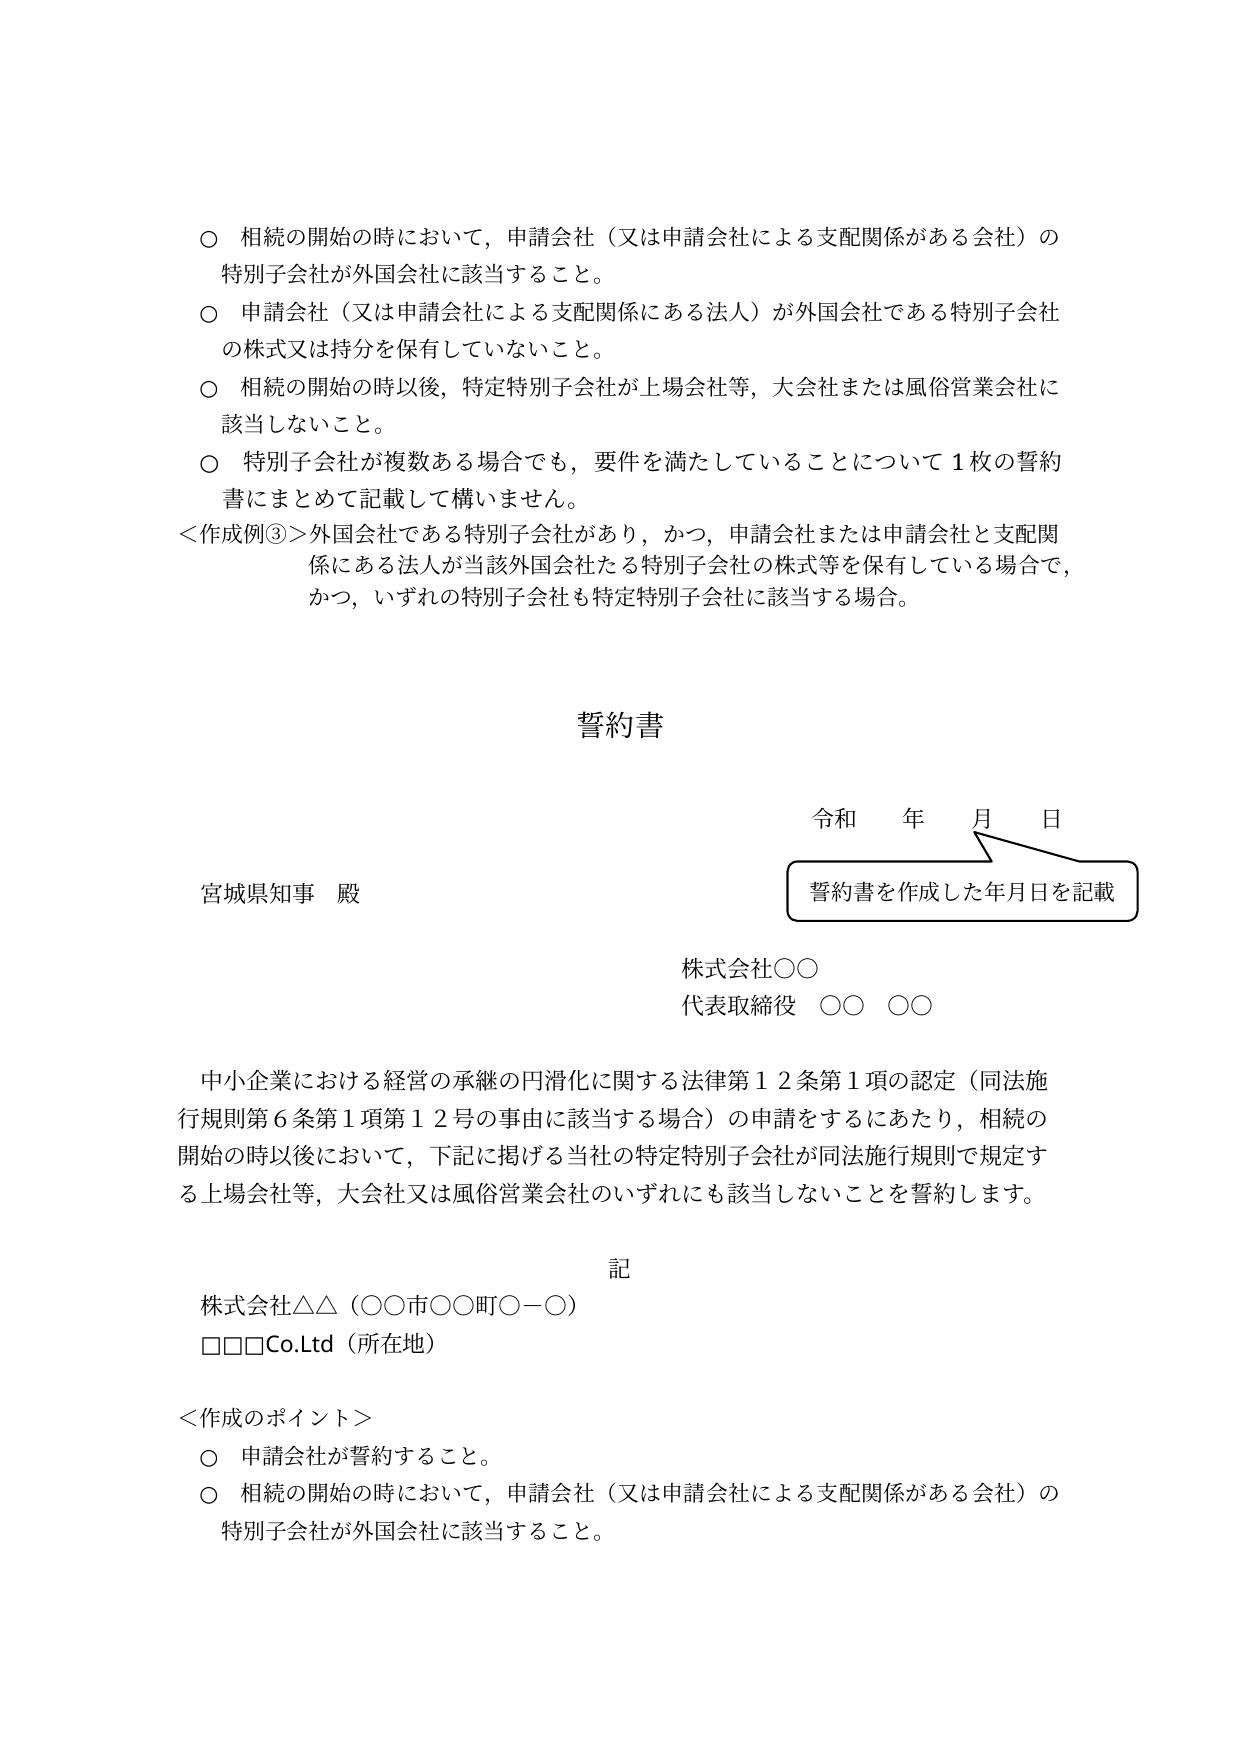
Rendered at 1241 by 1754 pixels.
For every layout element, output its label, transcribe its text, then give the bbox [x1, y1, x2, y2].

text ○ 申請会社（又は申請会社による支配関係にある法人）が外国会社である特別子会社の株式又は持分を保有していないこと。 [199, 292, 1063, 367]
text ○ 相続の開始の時以後，特定特別子会社が上場会社等，大会社または風俗営業会社に該当しないこと。 [199, 367, 1063, 442]
text 株式会社○○ [177, 949, 1063, 986]
subtitle 記 [177, 1249, 1063, 1286]
text ○ 特別子会社が複数ある場合でも，要件を満たしていることについて1枚の誓約書にまとめて記載して構いません。 [199, 442, 1063, 517]
text ○ 相続の開始の時において，申請会社（又は申請会社による支配関係がある会社）の特別子会社が外国会社に該当すること。 [199, 1474, 1063, 1549]
text ＜作成のポイント＞ [177, 1399, 1063, 1436]
text 中小企業における経営の承継の円滑化に関する法律第１２条第１項の認定（同法施行規則第６条第１項第１２号の事由に該当する場合）の申請をするにあたり，相続の開始の時以後において，下記に掲げる当社の特定特別子会社が同法施行規則で規定する上場会社等，大会社又は風俗営業会社のいずれにも該当しないことを誓約します。 [177, 1061, 1063, 1211]
text 令和 年 月 日 [177, 799, 1063, 836]
text □□□Co.Ltd（所在地） [177, 1324, 1063, 1361]
text 宮城県知事 殿 [789, 874, 1063, 911]
text 宮城県知事 殿 [177, 874, 786, 911]
text 代表取締役 ○○ ○○ [177, 986, 1063, 1024]
text 株式会社△△（○○市○○町○－○） [177, 1286, 1063, 1324]
text ○ 申請会社が誓約すること。 [177, 1436, 1063, 1474]
text ＜作成例③＞外国会社である特別子会社があり，かつ，申請会社または申請会社と支配関係にある法人が当該外国会社たる特別子会社の株式等を保有している場合で，かつ，いずれの特別子会社も特定特別子会社に該当する場合。 [177, 517, 1063, 611]
text ○ 相続の開始の時において，申請会社（又は申請会社による支配関係がある会社）の特別子会社が外国会社に該当すること。 [199, 217, 1063, 292]
text 誓約書 [177, 686, 1063, 761]
